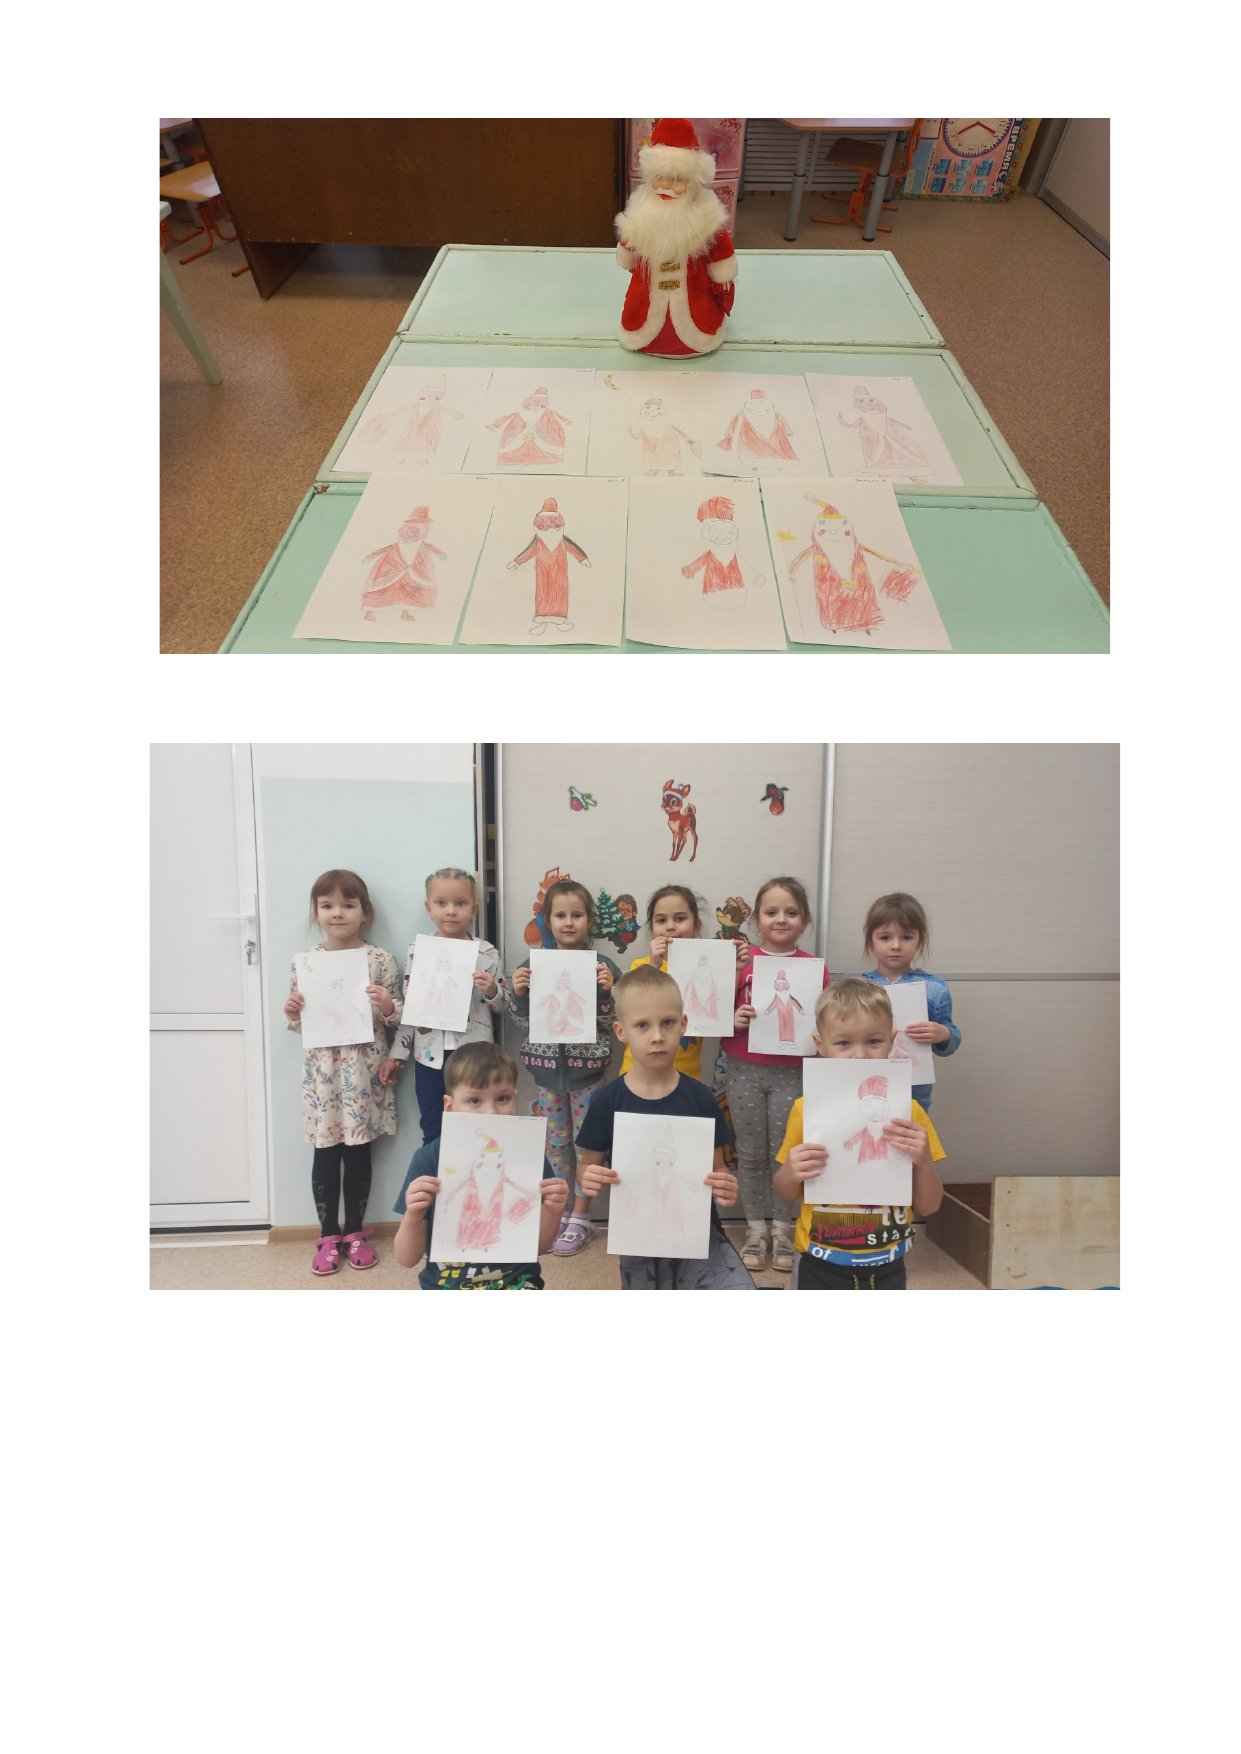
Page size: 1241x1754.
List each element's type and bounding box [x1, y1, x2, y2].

picture [159, 118, 1111, 654]
picture [149, 743, 1121, 1290]
